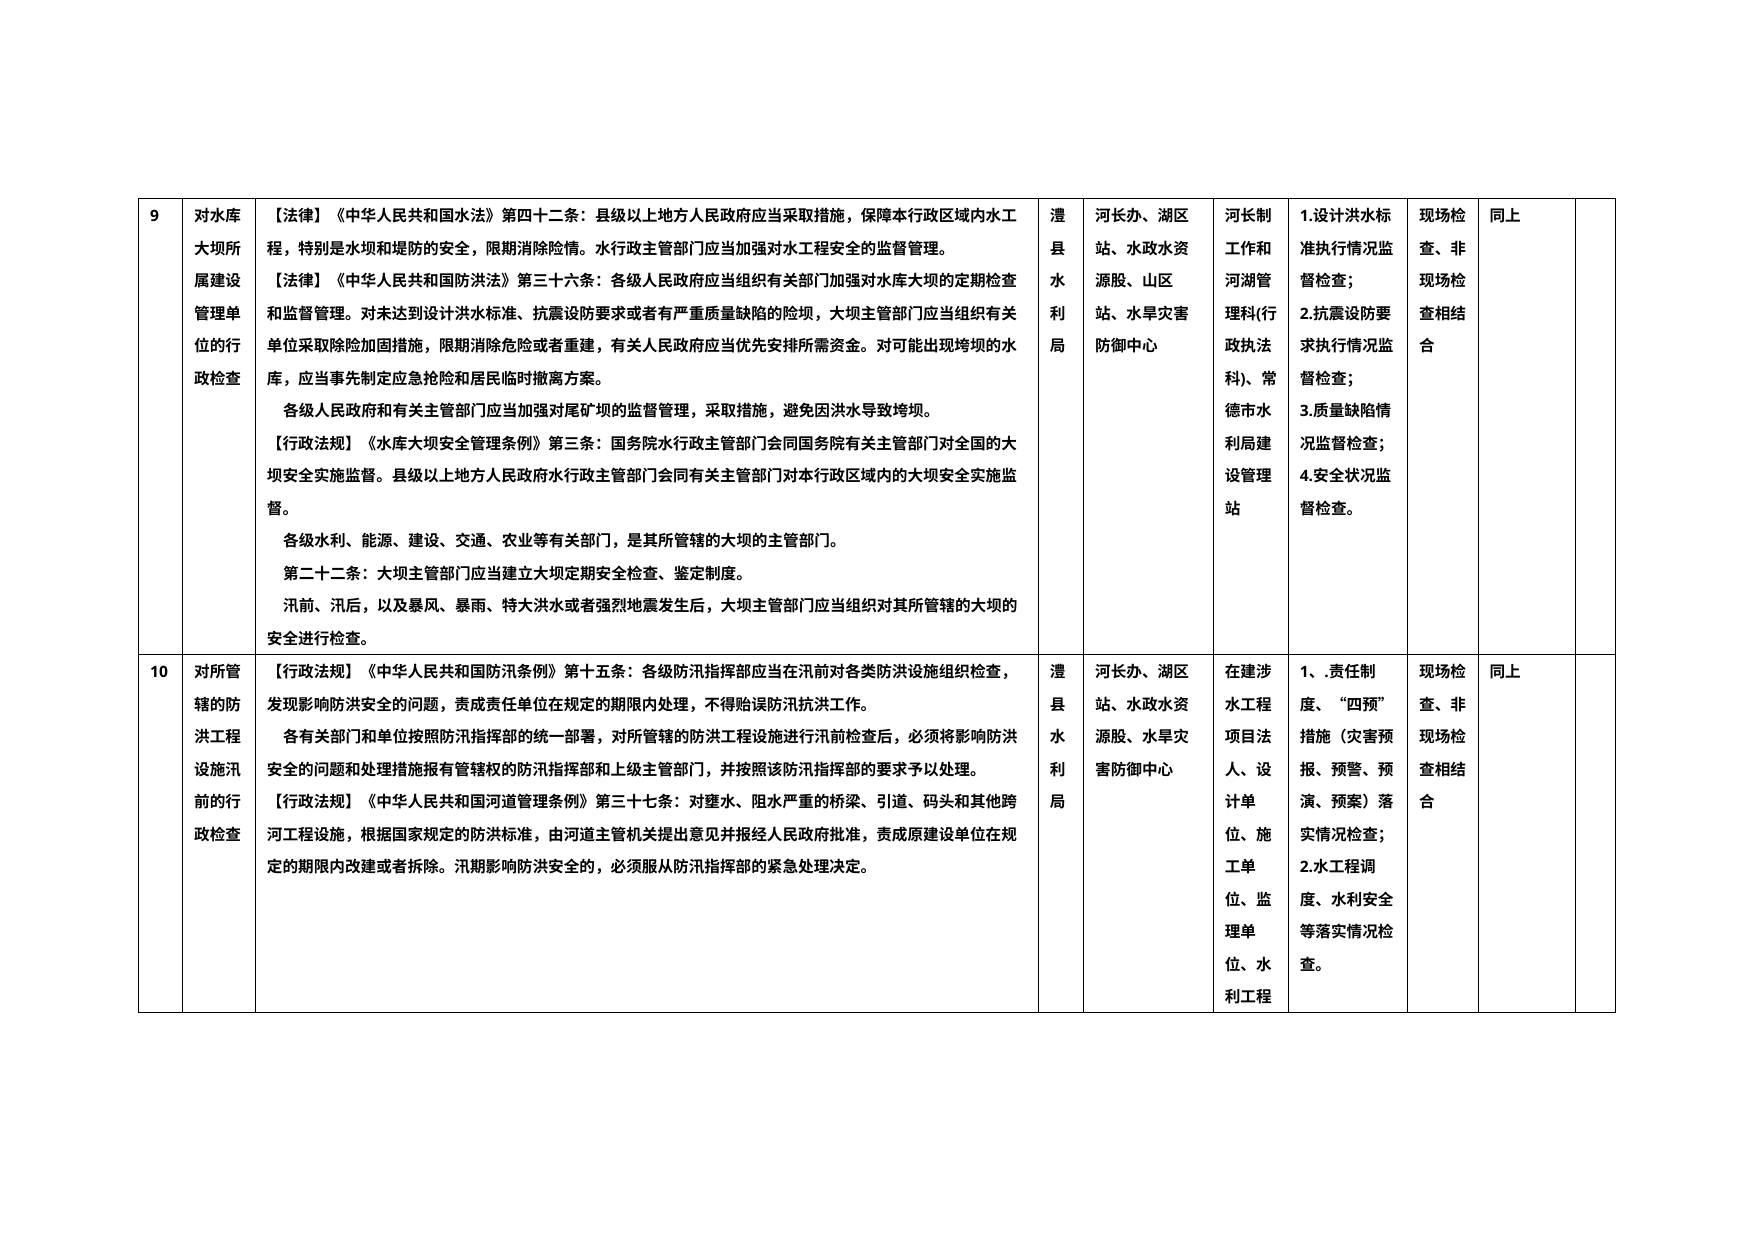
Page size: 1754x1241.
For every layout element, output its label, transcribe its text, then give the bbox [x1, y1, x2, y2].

table_cell 现场检查、非现场检查相结合 [1408, 655, 1478, 1012]
table_cell [1576, 655, 1615, 1012]
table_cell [1214, 655, 1288, 1012]
table_cell 河长制工作和河湖管理科(行政执法科)、常德市水利局建设管理站 [1214, 199, 1288, 654]
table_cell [1084, 655, 1213, 1012]
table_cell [256, 655, 1038, 1012]
table_cell 现场检查、非现场检查相结合 [1408, 199, 1478, 654]
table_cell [1289, 655, 1407, 1012]
table_cell 河长办、湖区站、水政水资源股、山区站、水旱灾害防御中心 [1084, 199, 1213, 654]
table_cell 9 [139, 199, 182, 654]
table_cell 【法律】《中华人民共和国水法》第四十二条：县级以上地方人民政府应当采取措施，保障本行政区域内水工程，特别是水坝和堤防的安全，限期消除险情。水行政主管部门应当加强对水工程安全的监督管理。 【法律】《中华人民共和国防洪法》第三十六条：各级人民政府应当组织有关部门加强对水库大坝的定期检查和监督管理。对未达到设计洪水标准、抗震设防要求或者有严重质量缺陷的险坝，大坝主管部门应当组织有关单位采取除险加固措施，限期消除危险或者重建，有关人民政府应当优先安排所需资金。对可能出现垮坝的水库，应当事先制定应急抢险和居民临时撤离方案。 各级人民政府和有关主管部门应当加强对尾矿坝的监督管理，采取措施，避免因洪水导致垮坝。 【行政法规】《水库大坝安全管理条例》第三条：国务院水行政主管部门会同国务院有关主管部门对全国的大坝安全实施监督。县级以上地方人民政府水行政主管部门会同有关主管部门对本行政区域内的大坝安全实施监督。 各级水利、能源、建设、交通、农业等有关部门，是其所管辖的大坝的主管部门。 第二十二条：大坝主管部门应当建立大坝定期安全检查、鉴定制度。 汛前、汛后，以及暴风、暴雨、特大洪水或者强烈地震发生后，大坝主管部门应当组织对其所管辖的大坝的安全进行检查。 [256, 199, 1038, 654]
table_cell 对所管辖的防洪工程设施汛前的行政检查 [183, 655, 255, 1012]
table_cell [1576, 199, 1615, 654]
table_cell 对水库大坝所属建设管理单位的行政检查 [183, 199, 255, 654]
table_cell 1.设计洪水标准执行情况监督检查； 2.抗震设防要求执行情况监督检查； 3.质量缺陷情况监督检查； 4.安全状况监督检查。 [1289, 199, 1407, 654]
table_cell 10 [139, 655, 182, 1012]
table_cell 澧县水利局 [1039, 655, 1083, 1012]
table_cell 澧县水利局 [1039, 199, 1083, 654]
table_cell 同上 [1479, 199, 1575, 654]
table_cell 同上 [1479, 655, 1575, 1012]
